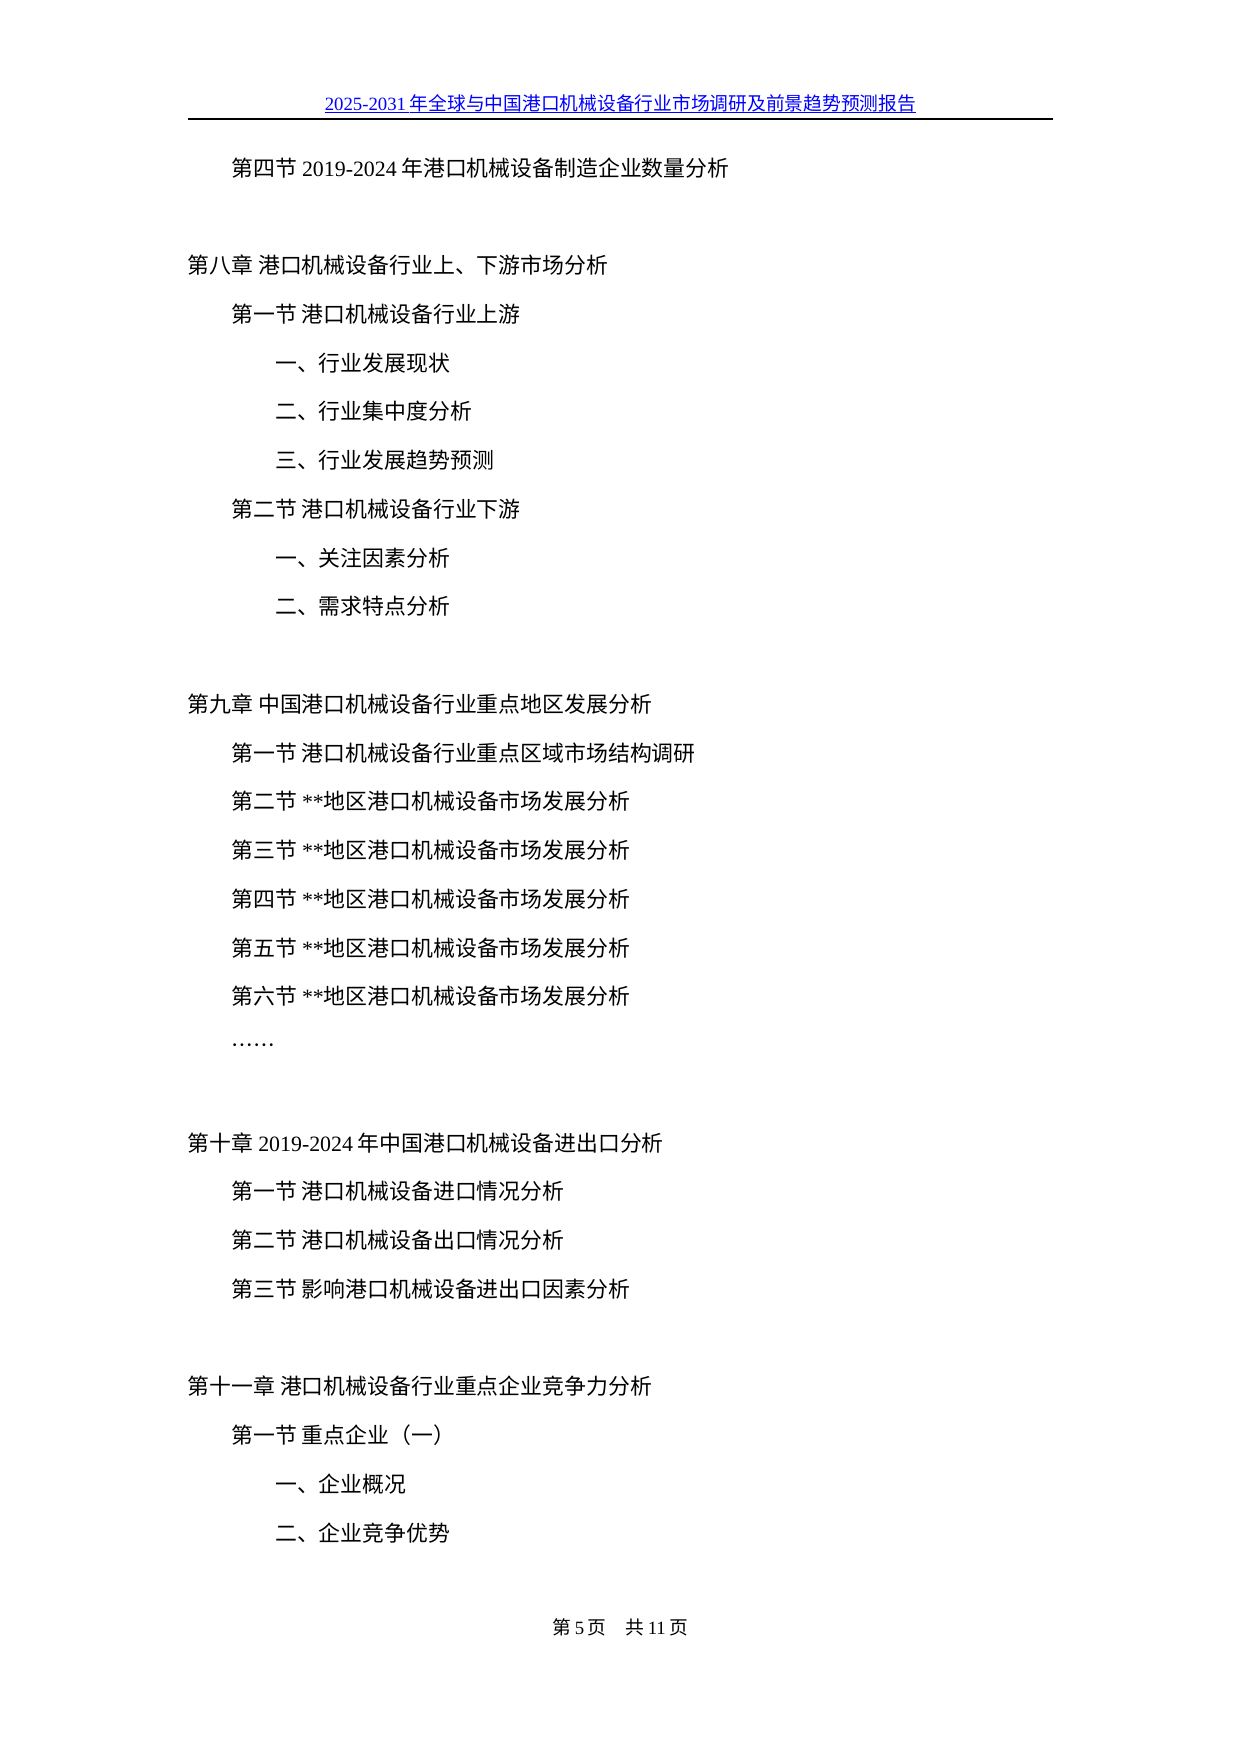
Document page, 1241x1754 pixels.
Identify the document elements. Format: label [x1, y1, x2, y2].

text [187, 150, 1053, 1548]
